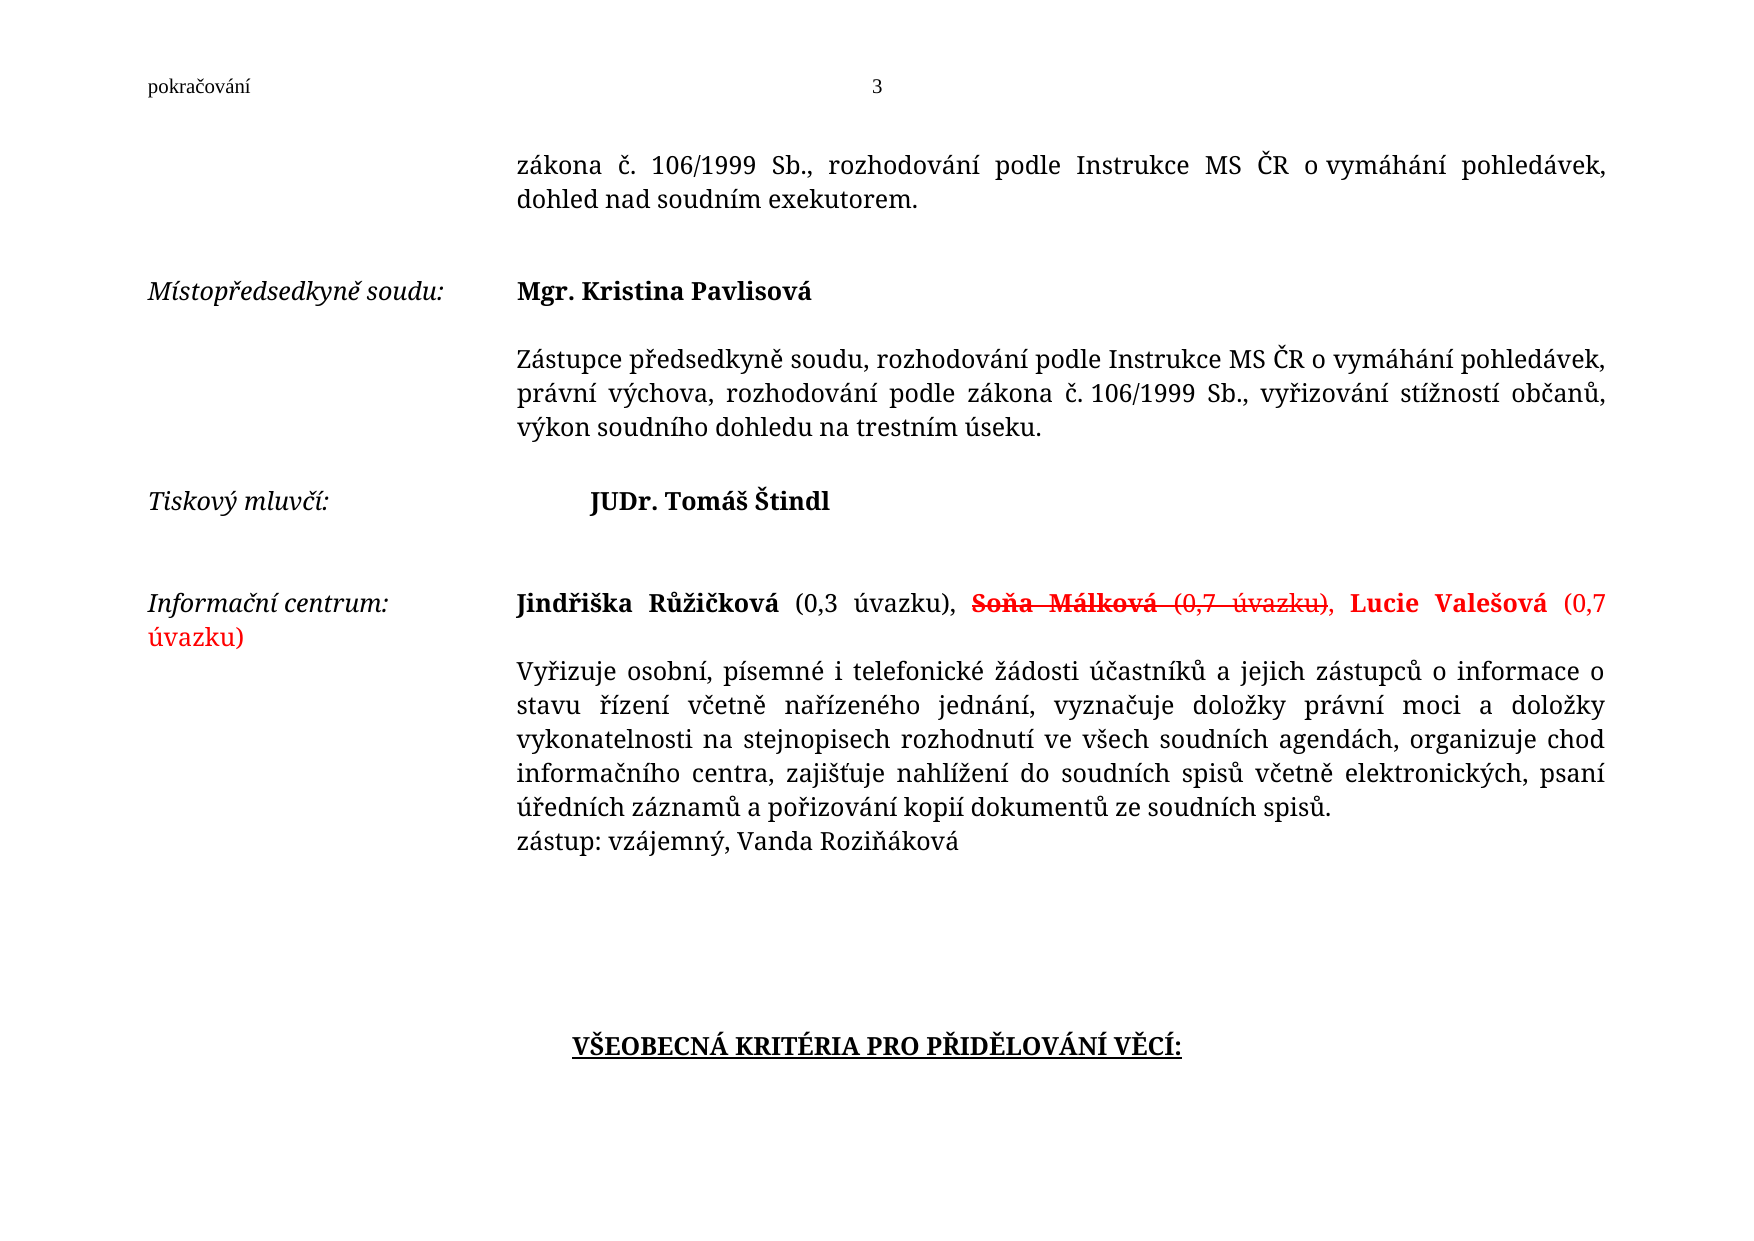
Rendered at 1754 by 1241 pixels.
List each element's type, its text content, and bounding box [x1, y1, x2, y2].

text Vyřizuje osobní, písemné i telefonické žádosti účastníků a jejich zástupců o informace o stavu řízení včetně nařízeného jednání, vyznačuje doložky právní moci a doložky vykonatelnosti na stejnopisech rozhodnutí ve všech soudních agendách, organizuje chod informačního centra, zajišťuje nahlížení do soudních spisů včetně elektronických, psaní úředních záznamů a pořizování kopií dokumentů ze soudních spisů. [516, 654, 1606, 824]
text Informační centrum: Jindřiška Růžičková (0,3 úvazku), Soňa Málková (0,7 úvazku), Lucie Valešová (0,7 úvazku) [148, 586, 1606, 654]
text Zástupce předsedkyně soudu, rozhodování podle Instrukce MS ČR o vymáhání pohledávek, právní výchova, rozhodování podle zákona č. 106/1999 Sb., vyřizování stížností občanů, výkon soudního dohledu na trestním úseku. [516, 341, 1606, 444]
text zástup: vzájemný, Vanda Roziňáková [487, 824, 1606, 858]
text Místopředsedkyně soudu: Mgr. Kristina Pavlisová [148, 273, 1606, 307]
text VŠEOBECNÁ KRITÉRIA PRO PŘIDĚLOVÁNÍ VĚCÍ: [148, 1028, 1606, 1062]
text Tiskový mluvčí: JUDr. Tomáš Štindl [148, 483, 1606, 517]
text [516, 148, 1606, 216]
